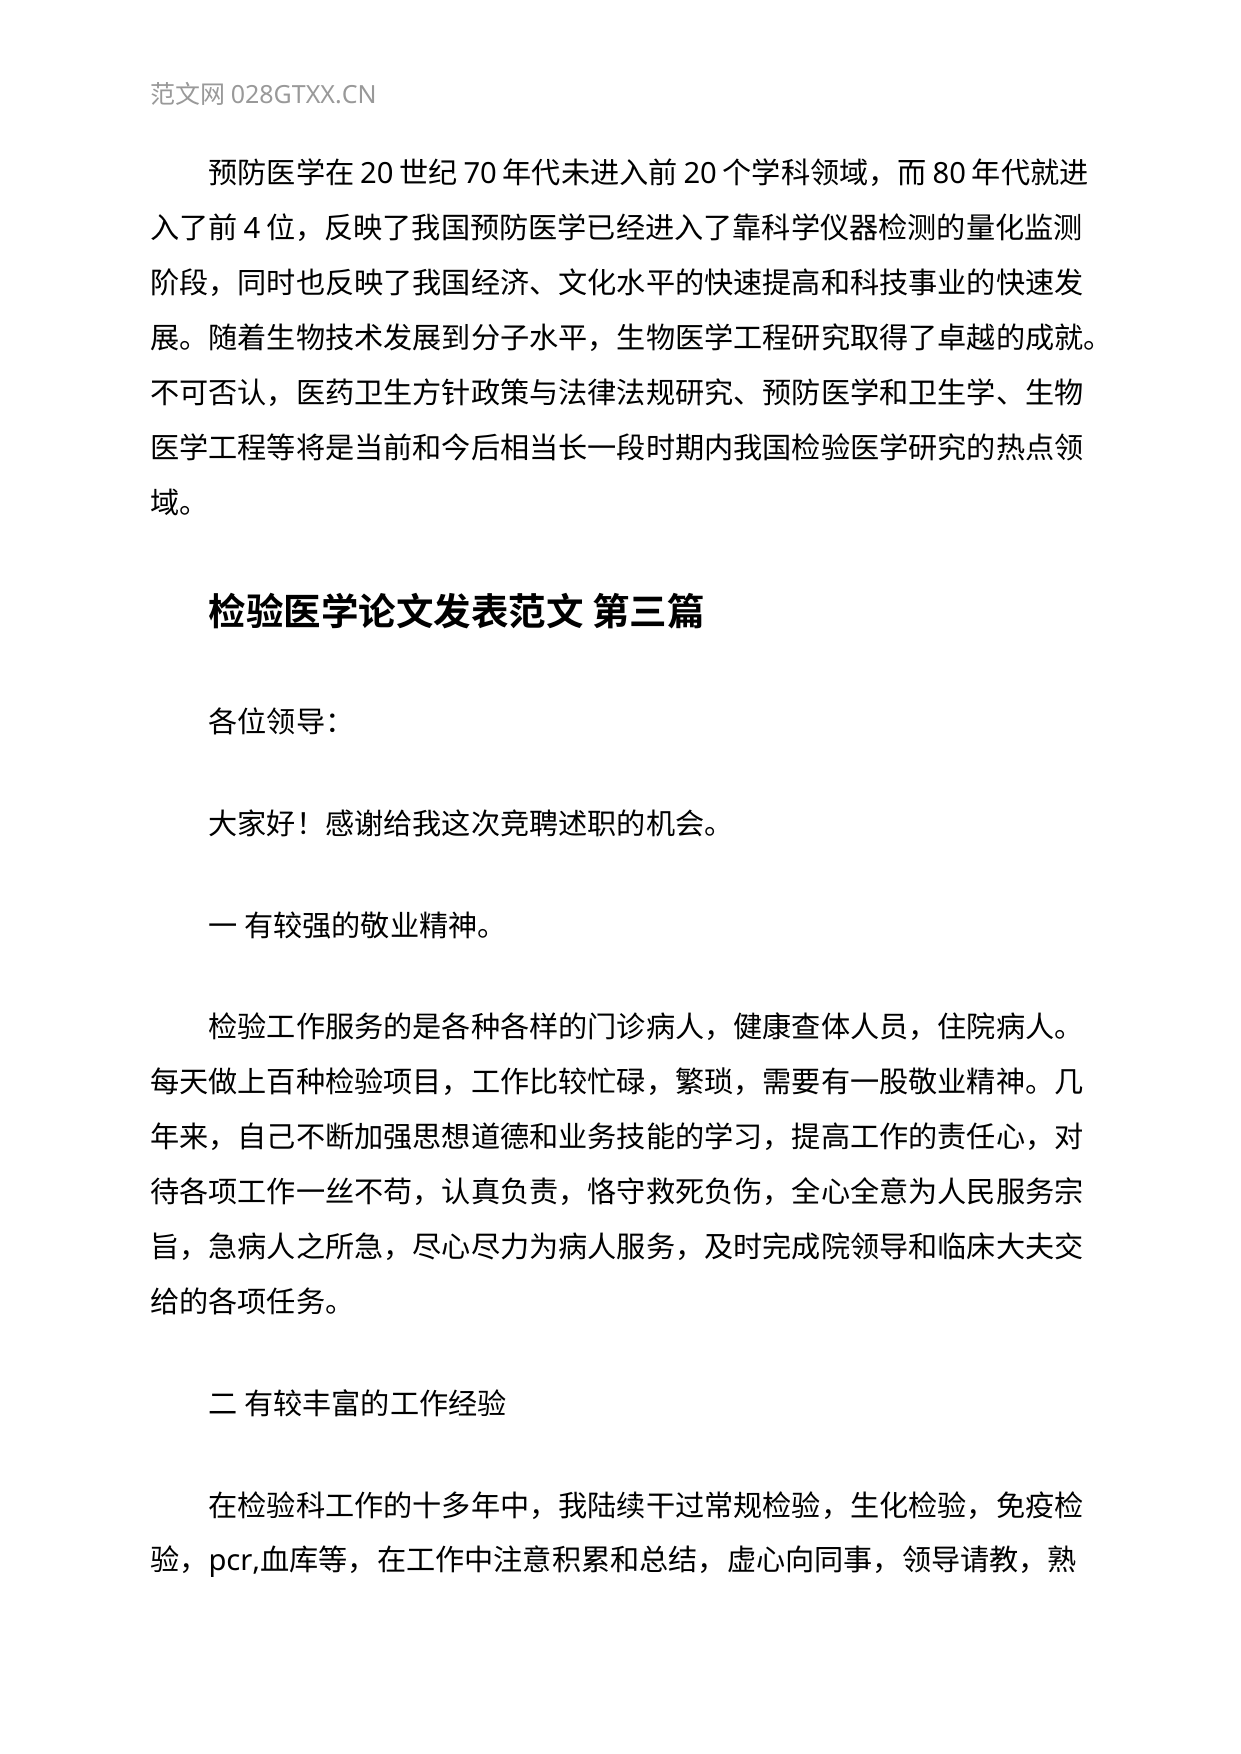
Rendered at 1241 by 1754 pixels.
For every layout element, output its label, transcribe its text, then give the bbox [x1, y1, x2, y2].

text 各位领导： [150, 699, 1090, 741]
text 预防医学在20世纪70年代未进入前20个学科领域，而80年代就进入了前4位，反映了我国预防医学已经进入了靠科学仪器检测的量化监测阶段，同时也反映了我国经济、文化水平的快速提高和科技事业的快速发展。随着生物技术发展到分子水平，生物医学工程研究取得了卓越的成就。不可否认，医药卫生方针政策与法律法规研究、预防医学和卫生学、生物医学工程等将是当前和今后相当长一段时期内我国检验医学研究的热点领域。 [150, 150, 1090, 522]
text 一 有较强的敬业精神。 [150, 902, 1090, 944]
text 大家好！感谢给我这次竞聘述职的机会。 [150, 801, 1090, 843]
text 检验工作服务的是各种各样的门诊病人，健康查体人员，住院病人。每天做上百种检验项目，工作比较忙碌，繁琐，需要有一股敬业精神。几年来，自己不断加强思想道德和业务技能的学习，提高工作的责任心，对待各项工作一丝不苟，认真负责，恪守救死负伤，全心全意为人民服务宗旨，急病人之所急，尽心尽力为病人服务，及时完成院领导和临床大夫交给的各项任务。 [150, 1004, 1090, 1321]
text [150, 1482, 1090, 1579]
text 二 有较丰富的工作经验 [150, 1380, 1090, 1423]
text 检验医学论文发表范文 第三篇 [150, 581, 1090, 636]
